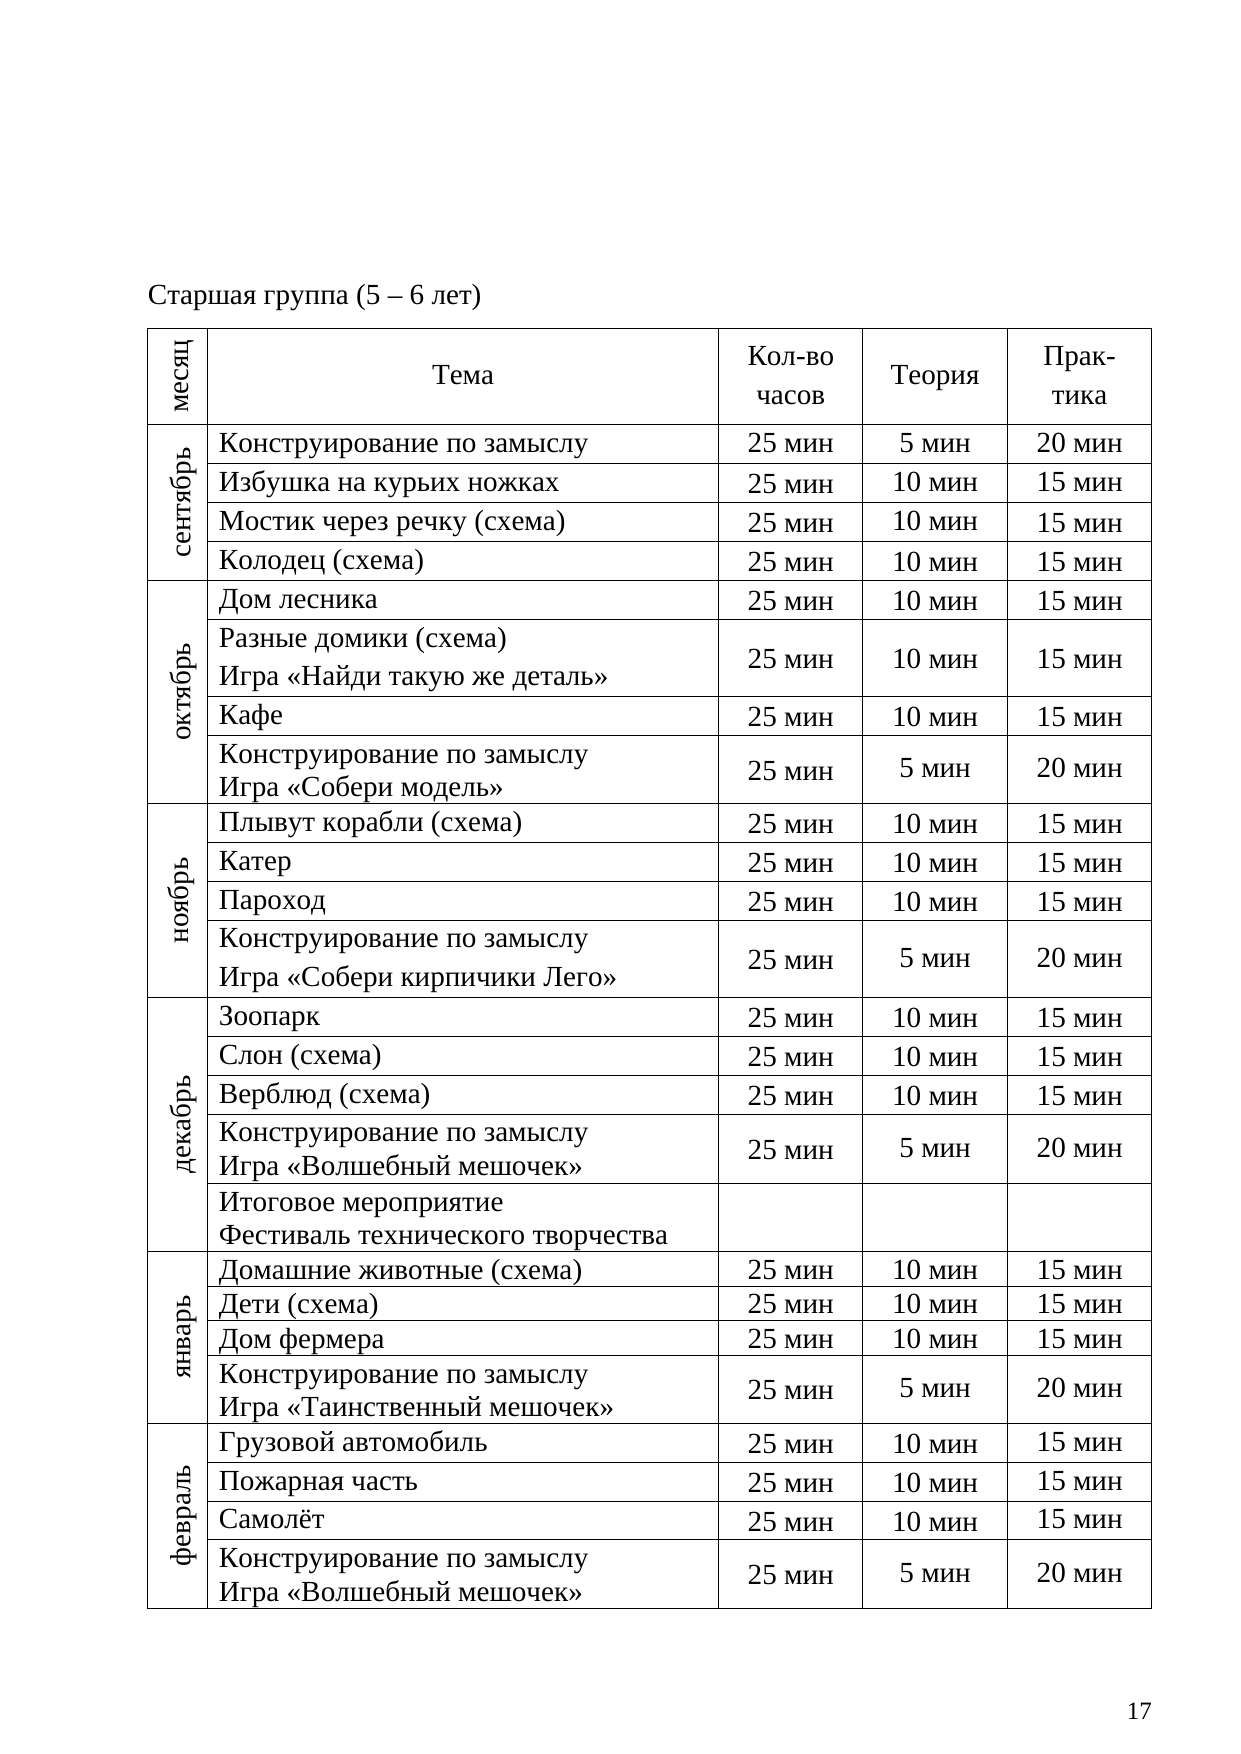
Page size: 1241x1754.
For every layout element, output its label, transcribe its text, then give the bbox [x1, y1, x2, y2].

table_header Прак- тика [1008, 329, 1151, 424]
table_cell 10 мин [863, 1037, 1007, 1075]
table_cell Дети (схема) [208, 1287, 718, 1320]
table_cell 15 мин [1008, 1424, 1151, 1462]
table_cell 25 мин [719, 1463, 862, 1501]
table_cell Колодец (схема) [208, 542, 718, 580]
table_cell 25 мин [719, 425, 862, 463]
table_cell 10 мин [863, 697, 1007, 735]
table_cell Конструирование по замыслу Игра «Собери модель» [208, 736, 718, 803]
table_cell 5 мин [863, 1115, 1007, 1183]
table_cell сентябрь [148, 425, 207, 580]
table_cell 25 мин [719, 1287, 862, 1320]
table_cell 25 мин [719, 542, 862, 580]
table_cell 10 мин [863, 998, 1007, 1036]
table_cell 25 мин [719, 804, 862, 842]
table_cell Конструирование по замыслу Игра «Собери кирпичики Лего» [208, 921, 718, 997]
table_cell 20 мин [1008, 1356, 1151, 1423]
table_cell 10 мин [863, 804, 1007, 842]
table_header месяц [148, 329, 207, 424]
table_cell 15 мин [1008, 542, 1151, 580]
table_cell 25 мин [719, 503, 862, 541]
table_header Кол-во часов [719, 329, 862, 424]
table_cell 25 мин [719, 1356, 862, 1423]
table_cell 15 мин [1008, 1252, 1151, 1286]
table_cell Конструирование по замыслу Игра «Волшебный мешочек» [208, 1115, 718, 1183]
table_cell 15 мин [1008, 620, 1151, 696]
table_cell 15 мин [1008, 1502, 1151, 1539]
table_cell 25 мин [719, 1540, 862, 1607]
table_cell 10 мин [863, 1321, 1007, 1355]
table_cell 25 мин [719, 1321, 862, 1355]
table_cell 15 мин [1008, 882, 1151, 919]
table_cell 15 мин [1008, 843, 1151, 881]
table_cell [863, 1184, 1007, 1251]
table_cell Итоговое мероприятие Фестиваль технического творчества [208, 1184, 718, 1251]
table_cell Катер [208, 843, 718, 881]
table_cell 25 мин [719, 464, 862, 502]
table_cell 15 мин [1008, 1463, 1151, 1501]
table_cell 20 мин [1008, 736, 1151, 803]
table_cell октябрь [148, 581, 207, 803]
table_cell 10 мин [863, 1076, 1007, 1113]
table_cell Самолёт [208, 1502, 718, 1539]
table_cell 10 мин [863, 1463, 1007, 1501]
table_cell 15 мин [1008, 697, 1151, 735]
table_cell Конструирование по замыслу Игра «Таинственный мешочек» [208, 1356, 718, 1423]
table_cell Мостик через речку (схема) [208, 503, 718, 541]
table_header Тема [208, 329, 718, 424]
table_cell 25 мин [719, 697, 862, 735]
table_cell Плывут корабли (схема) [208, 804, 718, 842]
table_cell Избушка на курьих ножках [208, 464, 718, 502]
table_cell 5 мин [863, 1540, 1007, 1607]
table_cell 15 мин [1008, 804, 1151, 842]
table_cell Кафе [208, 697, 718, 735]
table_cell 15 мин [1008, 503, 1151, 541]
table_cell Верблюд (схема) [208, 1076, 718, 1113]
table_cell Грузовой автомобиль [208, 1424, 718, 1462]
table_cell Домашние животные (схема) [208, 1252, 718, 1286]
table_cell [719, 1184, 862, 1251]
table_cell 20 мин [1008, 1115, 1151, 1183]
table_cell 25 мин [719, 736, 862, 803]
text Старшая группа (5 – 6 лет) [148, 277, 1152, 311]
table_cell 20 мин [1008, 425, 1151, 463]
table_cell 10 мин [863, 1502, 1007, 1539]
table_cell 10 мин [863, 503, 1007, 541]
table_cell [1008, 1184, 1151, 1251]
table_cell 25 мин [719, 1424, 862, 1462]
table_cell 25 мин [719, 882, 862, 919]
table_cell 25 мин [719, 620, 862, 696]
table_cell 10 мин [863, 1252, 1007, 1286]
table_cell Разные домики (схема) Игра «Найди такую же деталь» [208, 620, 718, 696]
table_cell 10 мин [863, 464, 1007, 502]
table_cell 10 мин [863, 1424, 1007, 1462]
table_cell Конструирование по замыслу Игра «Волшебный мешочек» [208, 1540, 718, 1607]
table_cell 15 мин [1008, 1037, 1151, 1075]
table_cell 5 мин [863, 1356, 1007, 1423]
table_cell Дом лесника [208, 581, 718, 619]
table_cell 10 мин [863, 581, 1007, 619]
table_header Теория [863, 329, 1007, 424]
table_cell февраль [148, 1424, 207, 1607]
table_cell 25 мин [719, 1252, 862, 1286]
table_cell 25 мин [719, 1037, 862, 1075]
table_cell 25 мин [719, 1076, 862, 1113]
table_cell 25 мин [719, 1502, 862, 1539]
table_cell 20 мин [1008, 921, 1151, 997]
table_cell Пожарная часть [208, 1463, 718, 1501]
table_cell 15 мин [1008, 998, 1151, 1036]
table_cell 10 мин [863, 843, 1007, 881]
table_cell 15 мин [1008, 464, 1151, 502]
table_cell 25 мин [719, 921, 862, 997]
table_cell Зоопарк [208, 998, 718, 1036]
table_cell Слон (схема) [208, 1037, 718, 1075]
table_cell 5 мин [863, 736, 1007, 803]
table_cell 10 мин [863, 620, 1007, 696]
table_cell 25 мин [719, 581, 862, 619]
table_cell Конструирование по замыслу [208, 425, 718, 463]
table_cell 15 мин [1008, 581, 1151, 619]
table_cell 15 мин [1008, 1321, 1151, 1355]
table_cell 25 мин [719, 1115, 862, 1183]
table_cell 25 мин [719, 998, 862, 1036]
table_cell ноябрь [148, 804, 207, 997]
table_cell 10 мин [863, 882, 1007, 919]
table_cell 20 мин [1008, 1540, 1151, 1607]
table_cell 10 мин [863, 542, 1007, 580]
table_cell январь [148, 1252, 207, 1423]
table_cell Дом фермера [208, 1321, 718, 1355]
table_cell 15 мин [1008, 1076, 1151, 1113]
table_cell 25 мин [719, 843, 862, 881]
table_cell 5 мин [863, 921, 1007, 997]
table_cell 10 мин [863, 1287, 1007, 1320]
table_cell декабрь [148, 998, 207, 1251]
table_cell 15 мин [1008, 1287, 1151, 1320]
table_cell Пароход [208, 882, 718, 919]
table_cell 5 мин [863, 425, 1007, 463]
